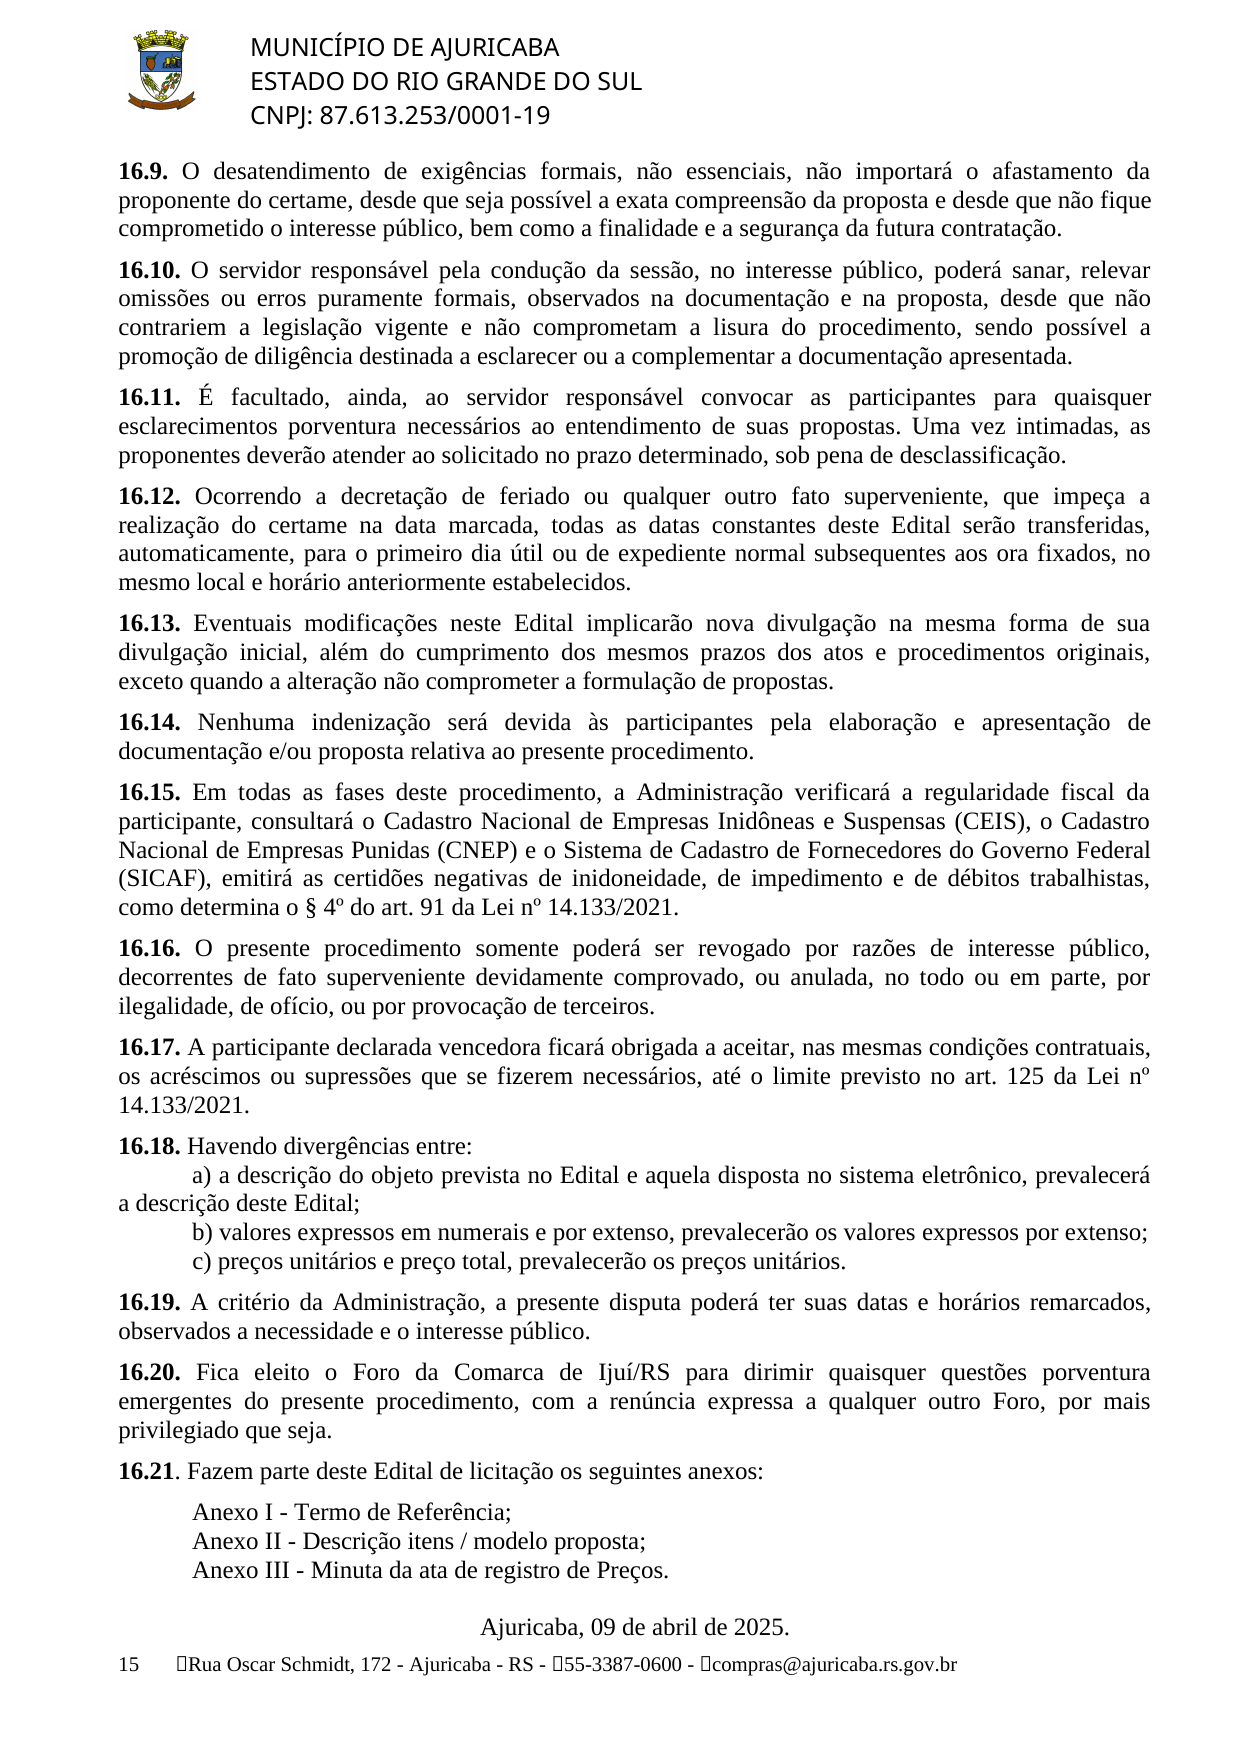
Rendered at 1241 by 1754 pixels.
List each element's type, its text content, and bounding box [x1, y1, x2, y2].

text 16.13. Eventuais modificações neste Edital implicarão nova divulgação na mesma forma de sua divulgação inicial, além do cumprimento dos mesmos prazos dos atos e procedimentos originais, exceto quando a alteração não comprometer a formulação de propostas. [118, 608, 1152, 695]
text 16.21. Fazem parte deste Edital de licitação os seguintes anexos: [118, 1456, 1152, 1485]
text 16.11. É facultado, ainda, ao servidor responsável convocar as participantes para quaisquer esclarecimentos porventura necessários ao entendimento de suas propostas. Uma vez intimadas, as proponentes deverão atender ao solicitado no prazo determinado, sob pena de desclassificação. [118, 382, 1152, 468]
text 16.12. Ocorrendo a decretação de feriado ou qualquer outro fato superveniente, que impeça a realização do certame na data marcada, todas as datas constantes deste Edital serão transferidas, automaticamente, para o primeiro dia útil ou de expediente normal subsequentes aos ora fixados, no mesmo local e horário anteriormente estabelecidos. [118, 481, 1152, 596]
text 16.15. Em todas as fases deste procedimento, a Administração verificará a regularidade fiscal da participante, consultará o Cadastro Nacional de Empresas Inidôneas e Suspensas (CEIS), o Cadastro Nacional de Empresas Punidas (CNEP) e o Sistema de Cadastro de Fornecedores do Governo Federal (SICAF), emitirá as certidões negativas de inidoneidade, de impedimento e de débitos trabalhistas, como determina o § 4º do art. 91 da Lei nº 14.133/2021. [118, 777, 1152, 921]
text 16.14. Nenhuma indenização será devida às participantes pela elaboração e apresentação de documentação e/ou proposta relativa ao presente procedimento. [118, 707, 1152, 765]
text Anexo III - Minuta da ata de registro de Preços. [118, 1555, 1152, 1583]
text Anexo II - Descrição itens / modelo proposta; [118, 1526, 1152, 1555]
picture [125, 29, 198, 113]
text 16.9. O desatendimento de exigências formais, não essenciais, não importará o afastamento da proponente do certame, desde que seja possível a exata compreensão da proposta e desde que não fique comprometido o interesse público, bem como a finalidade e a segurança da futura contratação. [118, 156, 1152, 242]
text 16.19. A critério da Administração, a presente disputa poderá ter suas datas e horários remarcados, observados a necessidade e o interesse público. [118, 1287, 1152, 1345]
text b) valores expressos em numerais e por extenso, prevalecerão os valores expressos por extenso; [118, 1217, 1152, 1246]
text 16.10. O servidor responsável pela condução da sessão, no interesse público, poderá sanar, relevar omissões ou erros puramente formais, observados na documentação e na proposta, desde que não contrariem a legislação vigente e não comprometam a lisura do procedimento, sendo possível a promoção de diligência destinada a esclarecer ou a complementar a documentação apresentada. [118, 255, 1152, 370]
text a) a descrição do objeto prevista no Edital e aquela disposta no sistema eletrônico, prevalecerá a descrição deste Edital; [118, 1160, 1152, 1217]
text c) preços unitários e preço total, prevalecerão os preços unitários. [118, 1246, 1152, 1275]
text Anexo I - Termo de Referência; [118, 1497, 1152, 1526]
text 16.20. Fica eleito o Foro da Comarca de Ijuí/RS para dirimir quaisquer questões porventura emergentes do presente procedimento, com a renúncia expressa a qualquer outro Foro, por mais privilegiado que seja. [118, 1357, 1152, 1443]
text 16.18. Havendo divergências entre: [118, 1131, 1152, 1160]
text 16.17. A participante declarada vencedora ficará obrigada a aceitar, nas mesmas condições contratuais, os acréscimos ou supressões que se fizerem necessários, até o limite previsto no art. 125 da Lei nº 14.133/2021. [118, 1032, 1152, 1118]
text 16.16. O presente procedimento somente poderá ser revogado por razões de interesse público, decorrentes de fato superveniente devidamente comprovado, ou anulada, no todo ou em parte, por ilegalidade, de ofício, ou por provocação de terceiros. [118, 933, 1152, 1020]
text Ajuricaba, 09 de abril de 2025. [118, 1612, 1152, 1641]
